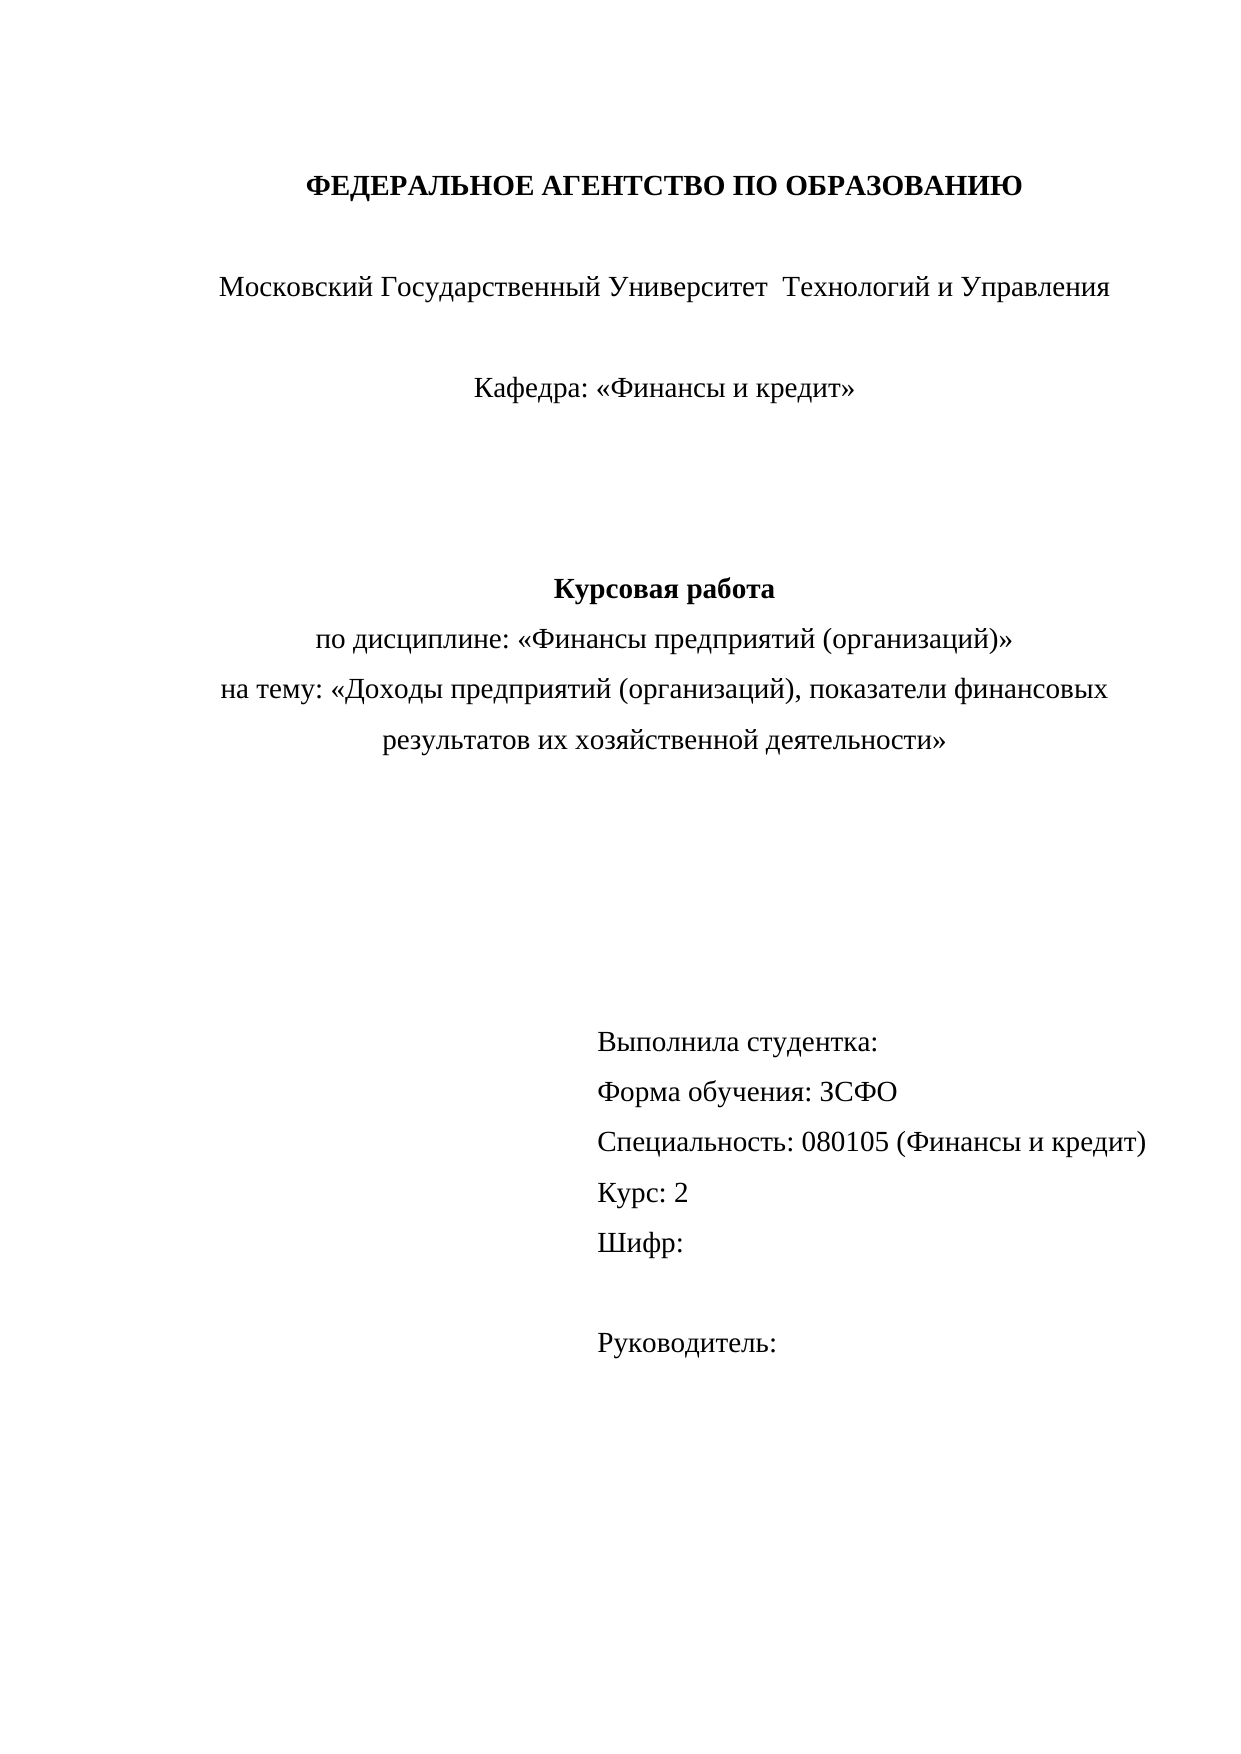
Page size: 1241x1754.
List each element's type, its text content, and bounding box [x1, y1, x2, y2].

text ФЕДЕРАЛЬНОЕ АГЕНТСТВО ПО ОБРАЗОВАНИЮ [177, 168, 1152, 202]
text Курс: 2 [177, 1175, 1152, 1208]
text Курсовая работа [177, 571, 1152, 604]
text Специальность: 080105 (Финансы и кредит) [177, 1124, 1152, 1158]
text Выполнила студентка: [177, 1024, 1152, 1057]
text Форма обучения: ЗСФО [177, 1074, 1152, 1108]
text по дисциплине: «Финансы предприятий (организаций)» [177, 621, 1152, 655]
text Московский Государственный Университет Технологий и Управления [177, 269, 1152, 303]
text на тему: «Доходы предприятий (организаций), показатели финансовых результатов их хозяйственной деятельности» [177, 672, 1152, 755]
text Шифр: [177, 1225, 1152, 1258]
text Кафедра: «Финансы и кредит» [177, 370, 1152, 403]
text Руководитель: [177, 1326, 1152, 1359]
